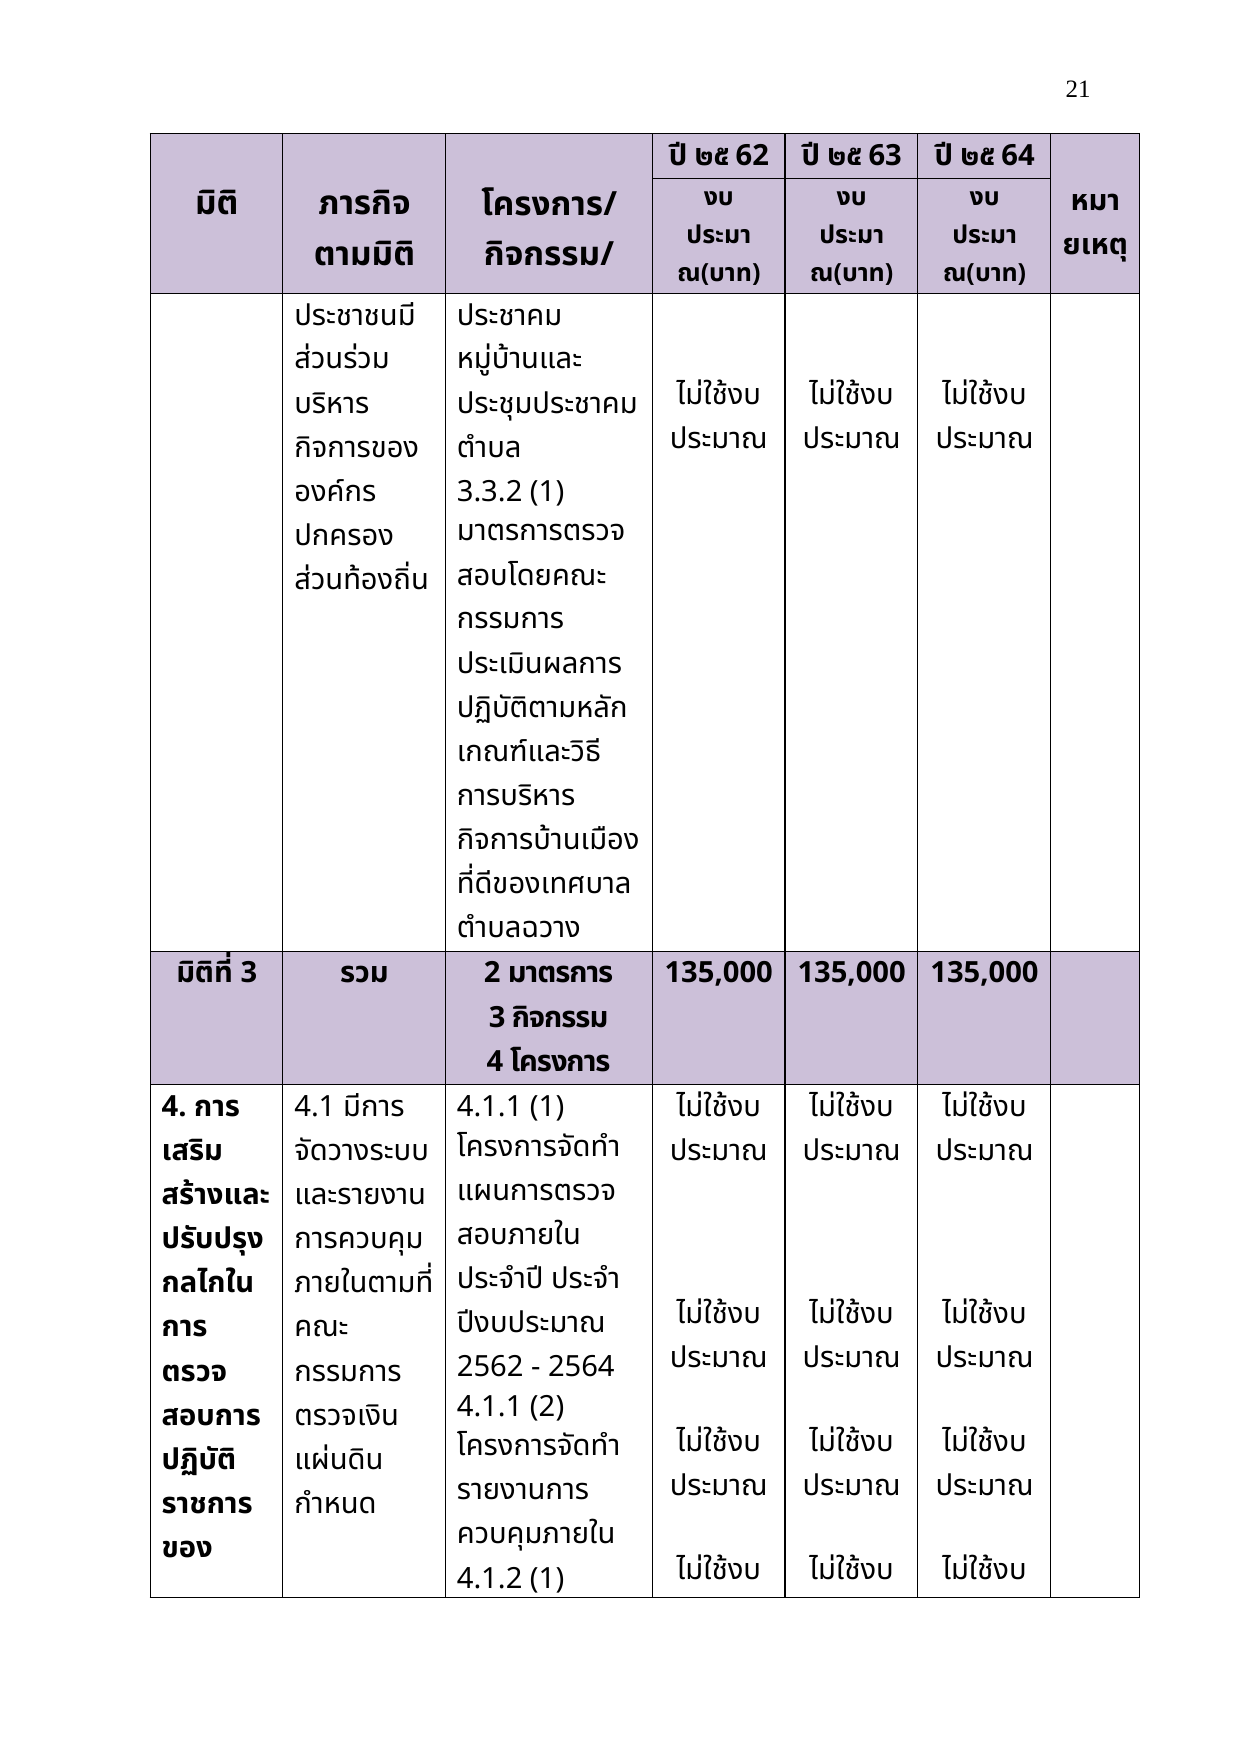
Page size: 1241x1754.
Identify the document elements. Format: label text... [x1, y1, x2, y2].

table_cell 50,000 ไม่ใช้งบประมาณ [786, 294, 917, 951]
table_header ปี ๒๕63 [786, 134, 917, 178]
table_cell รวม [283, 952, 445, 1084]
table_header ปี ๒๕62 [653, 134, 784, 178]
table_cell [1051, 1085, 1139, 1597]
table_cell 50,000 ไม่ใช้งบประมาณ [653, 294, 784, 951]
table_header โครงการ/กิจกรรม/มาตรการ [446, 134, 652, 293]
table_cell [786, 1085, 917, 1597]
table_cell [446, 294, 652, 951]
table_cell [283, 294, 445, 951]
table_cell [151, 294, 282, 951]
table_header ปี ๒๕64 [918, 134, 1050, 178]
table_cell 2 มาตรการ 3 กิจกรรม 4 โครงการ [446, 952, 652, 1084]
table_cell 135,000 [918, 952, 1050, 1084]
table_cell งบประมาณ(บาท) [918, 179, 1050, 293]
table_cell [918, 1085, 1050, 1597]
table_cell มิติที่ 3 [151, 952, 282, 1084]
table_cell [151, 1085, 282, 1597]
table_header หมายเหตุ [1051, 134, 1139, 293]
table_cell [1051, 294, 1139, 951]
table_cell [1051, 952, 1139, 1084]
table_cell 50,000 ไม่ใช้งบประมาณ [918, 294, 1050, 951]
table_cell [653, 1085, 784, 1597]
table_cell งบประมาณ(บาท) [653, 179, 784, 293]
table_header ภารกิจตามมิติ [283, 134, 445, 293]
table_header มิติ [151, 134, 282, 293]
table_cell 135,000 [653, 952, 784, 1084]
table_cell งบประมาณ(บาท) [786, 179, 917, 293]
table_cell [283, 1085, 445, 1597]
table_cell 135,000 [786, 952, 917, 1084]
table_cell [446, 1085, 652, 1597]
